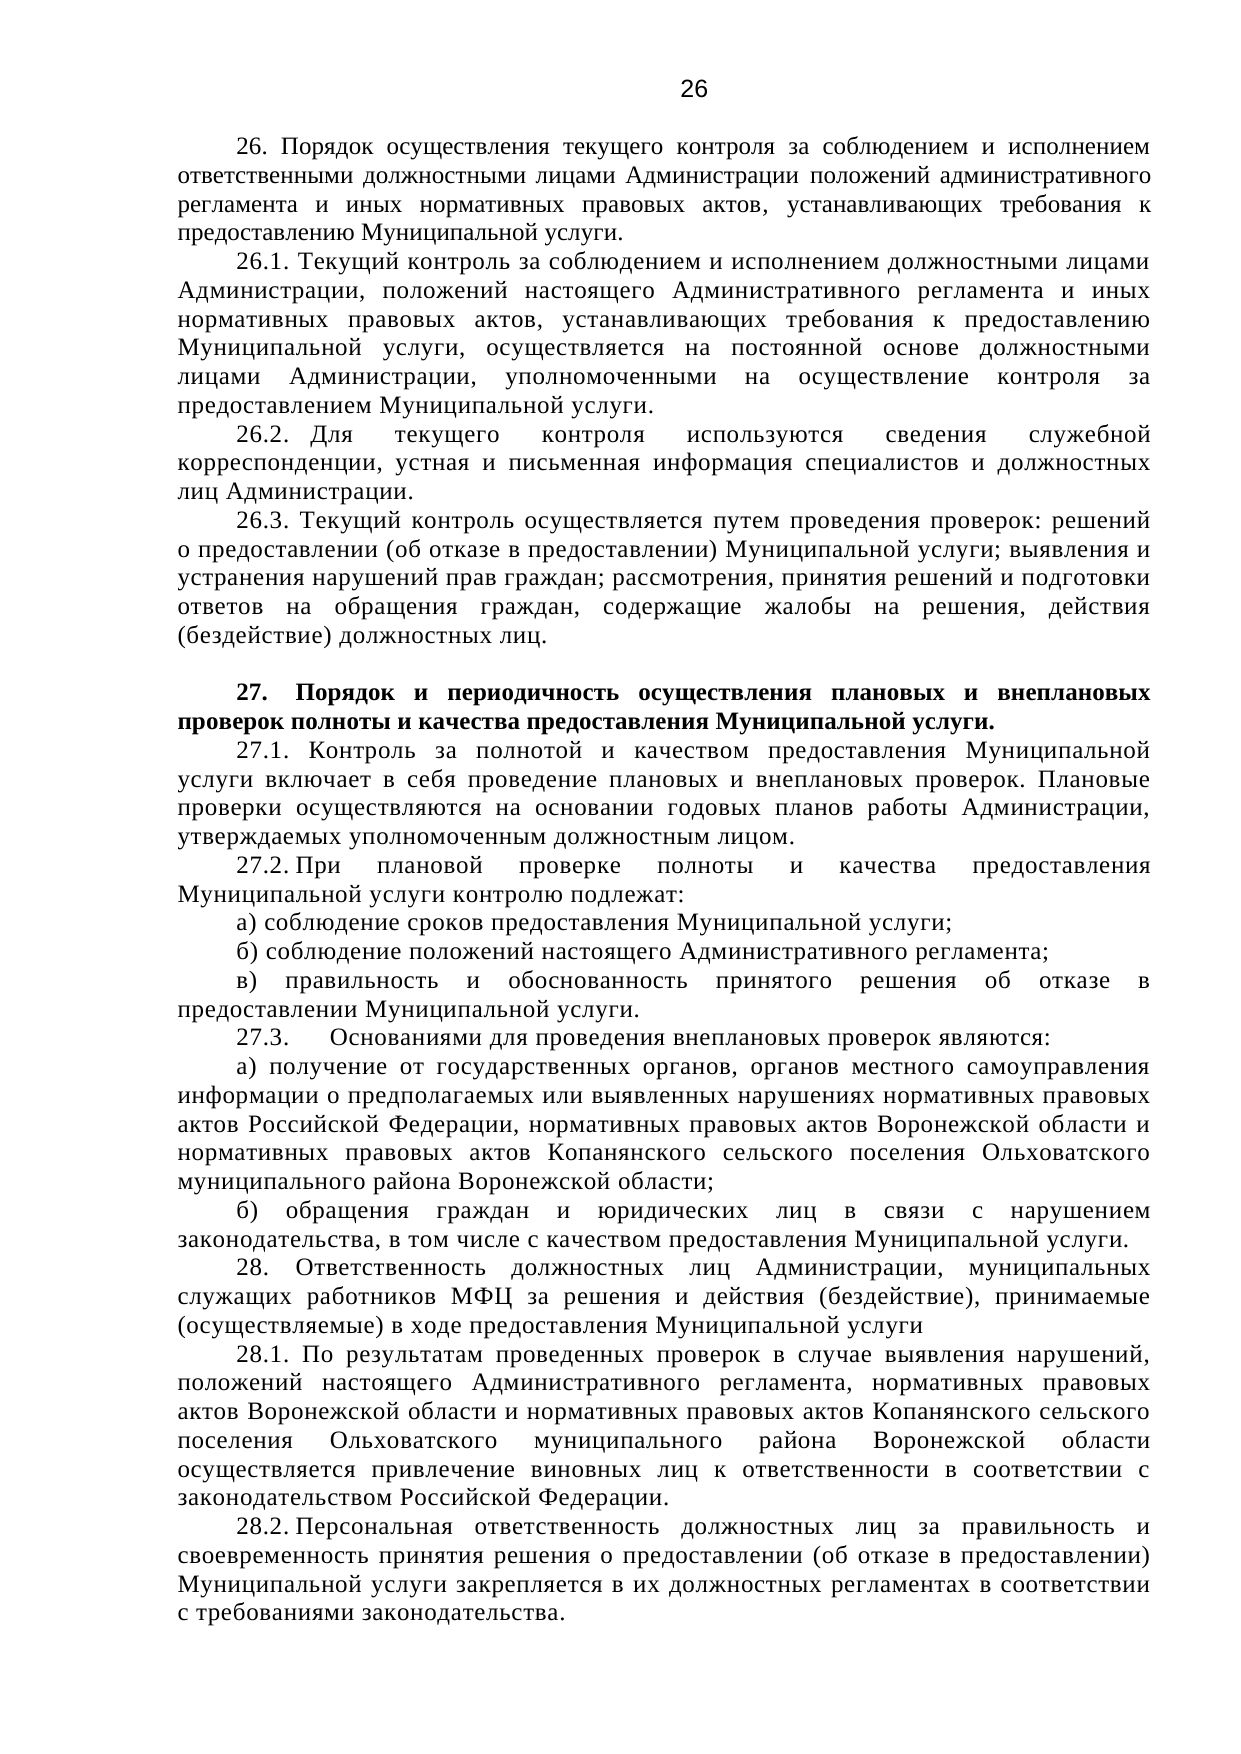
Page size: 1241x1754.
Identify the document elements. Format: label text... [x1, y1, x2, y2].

text 26.3. Текущий контроль осуществляется путем проведения проверок: решений о предоставлении (об отказе в предоставлении) Муниципальной услуги; выявления и устранения нарушений прав граждан; рассмотрения, принятия решений и подготовки ответов на обращения граждан, содержащие жалобы на решения, действия (бездействие) должностных лиц. [177, 505, 1152, 649]
text 26. Порядок осуществления текущего контроля за соблюдением и исполнением ответственными должностными лицами Администрации положений административного регламента и иных нормативных правовых актов, устанавливающих требования к предоставлению Муниципальной услуги. [177, 131, 1152, 246]
list Основаниями для проведения внеплановых проверок являются: [177, 1022, 1152, 1051]
list При плановой проверке полноты и качества предоставления Муниципальной услуги контролю подлежат: [177, 850, 1152, 907]
list Для текущего контроля используются сведения служебной корреспонденции, устная и письменная информация специалистов и должностных лиц Администрации. [177, 419, 1152, 505]
text в) правильность и обоснованность принятого решения об отказе в предоставлении Муниципальной услуги. [177, 965, 1152, 1022]
text б) обращения граждан и юридических лиц в связи с нарушением законодательства, в том числе с качеством предоставления Муниципальной услуги. [177, 1195, 1152, 1252]
text 28.1. По результатам проведенных проверок в случае выявления нарушений, положений настоящего Административного регламента, нормативных правовых актов Воронежской области и нормативных правовых актов Копанянского сельского поселения Ольховатского муниципального района Воронежской области осуществляется привлечение виновных лиц к ответственности в соответствии с законодательством Российской Федерации. [177, 1339, 1152, 1511]
list Ответственность должностных лиц Администрации, муниципальных служащих работников МФЦ за решения и действия (бездействие), принимаемые (осуществляемые) в ходе предоставления Муниципальной услуги [177, 1252, 1152, 1339]
text а) получение от государственных органов, органов местного самоуправления информации о предполагаемых или выявленных нарушениях нормативных правовых актов Российской Федерации, нормативных правовых актов Воронежской области и нормативных правовых актов Копанянского сельского поселения Ольховатского муниципального района Воронежской области; [177, 1051, 1152, 1195]
text 27.1. Контроль за полнотой и качеством предоставления Муниципальной услуги включает в себя проведение плановых и внеплановых проверок. Плановые проверки осуществляются на основании годовых планов работы Администрации, утверждаемых уполномоченным должностным лицом. [177, 735, 1152, 850]
list Порядок и периодичность осуществления плановых и внеплановых проверок полноты и качества предоставления Муниципальной услуги. [177, 677, 1152, 735]
text а) соблюдение сроков предоставления Муниципальной услуги; [177, 907, 1152, 936]
text б) соблюдение положений настоящего Административного регламента; [177, 936, 1152, 965]
list Персональная ответственность должностных лиц за правильность и своевременность принятия решения о предоставлении (об отказе в предоставлении) Муниципальной услуги закрепляется в их должностных регламентах в соответствии с требованиями законодательства. [177, 1511, 1152, 1626]
text 26.1. Текущий контроль за соблюдением и исполнением должностными лицами Администрации, положений настоящего Административного регламента и иных нормативных правовых актов, устанавливающих требования к предоставлению Муниципальной услуги, осуществляется на постоянной основе должностными лицами Администрации, уполномоченными на осуществление контроля за предоставлением Муниципальной услуги. [177, 246, 1152, 419]
